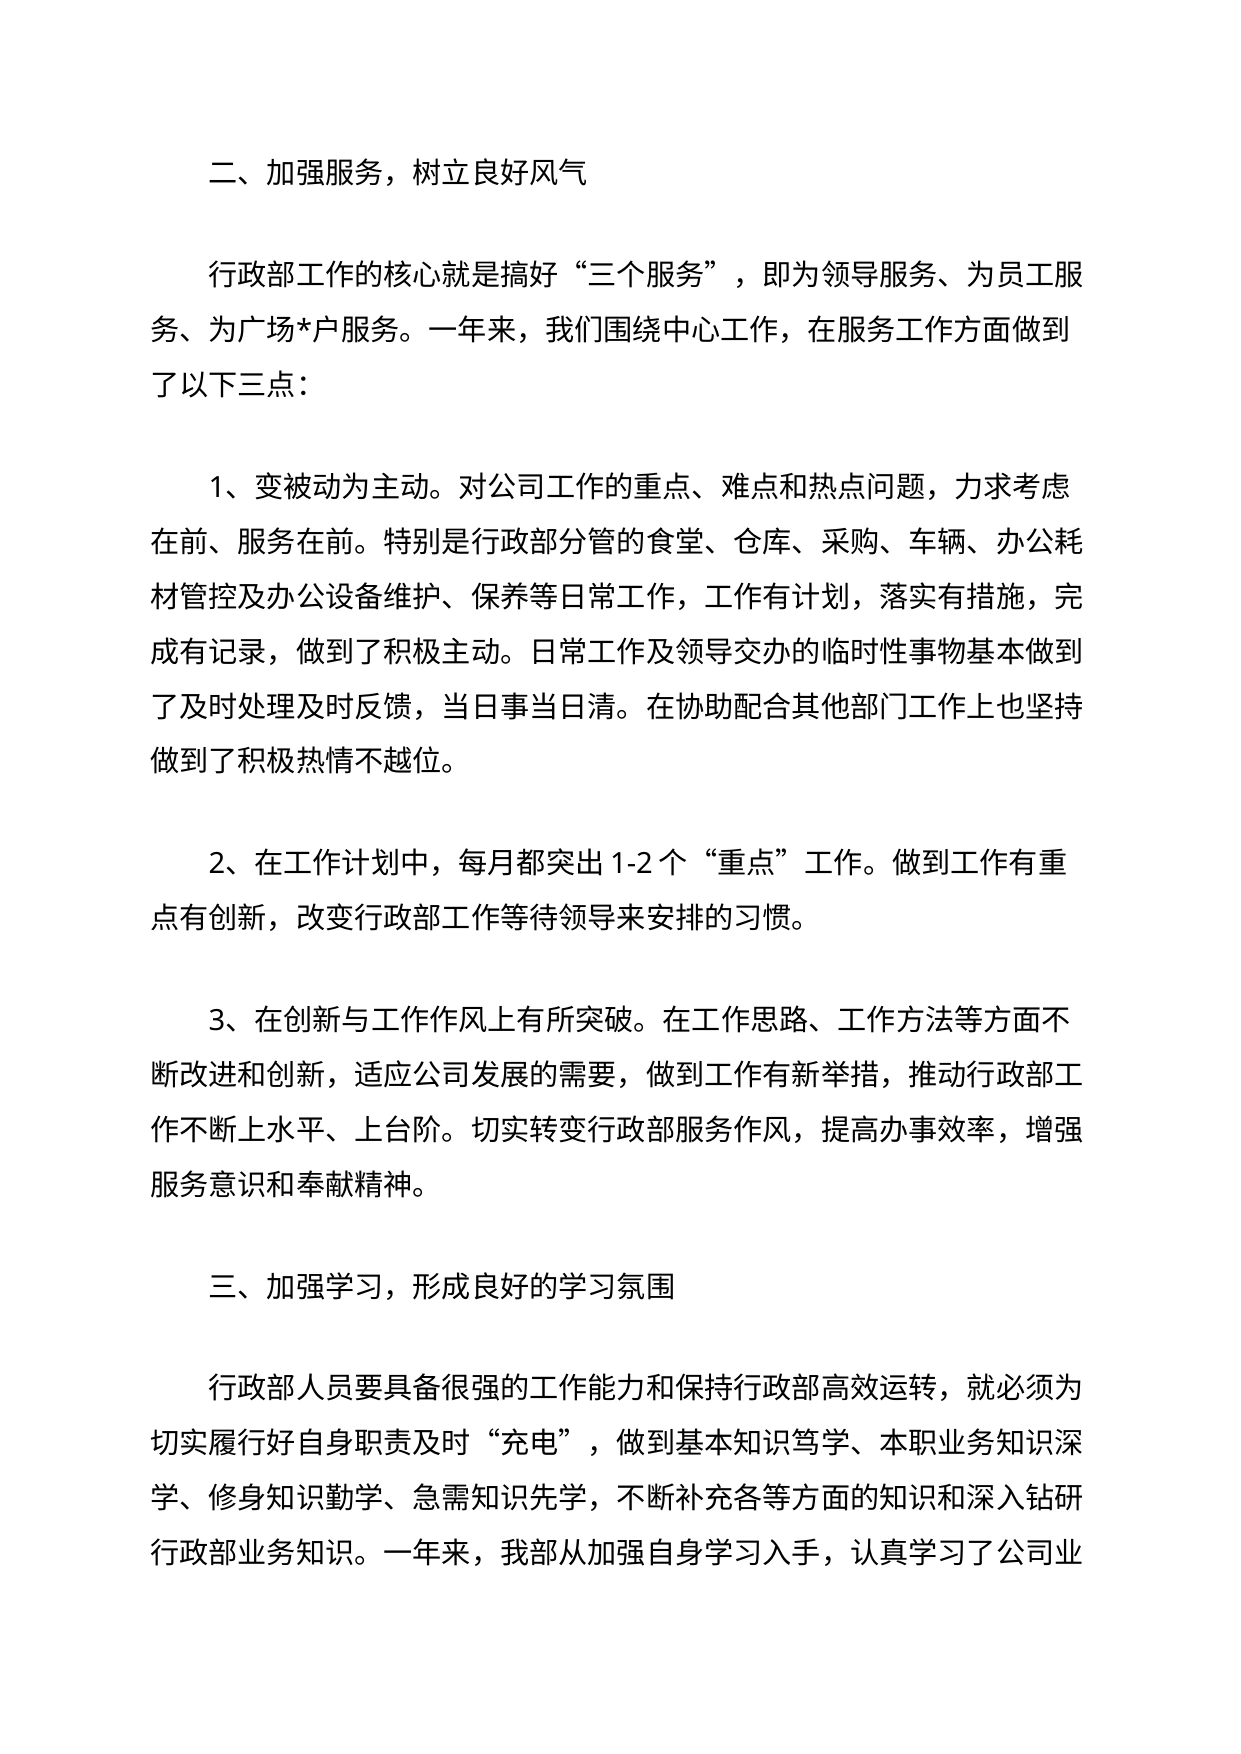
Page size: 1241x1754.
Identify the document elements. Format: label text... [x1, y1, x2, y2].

text 2、在工作计划中，每月都突出1-2个“重点”工作。做到工作有重点有创新，改变行政部工作等待领导来安排的习惯。 [150, 840, 1090, 937]
text 三、加强学习，形成良好的学习氛围 [150, 1263, 1090, 1305]
text 3、在创新与工作作风上有所突破。在工作思路、工作方法等方面不断改进和创新，适应公司发展的需要，做到工作有新举措，推动行政部工作不断上水平、上台阶。切实转变行政部服务作风，提高办事效率，增强服务意识和奉献精神。 [150, 997, 1090, 1204]
text 1、变被动为主动。对公司工作的重点、难点和热点问题，力求考虑在前、服务在前。特别是行政部分管的食堂、仓库、采购、车辆、办公耗材管控及办公设备维护、保养等日常工作，工作有计划，落实有措施，完成有记录，做到了积极主动。日常工作及领导交办的临时性事物基本做到了及时处理及时反馈，当日事当日清。在协助配合其他部门工作上也坚持做到了积极热情不越位。 [150, 463, 1090, 780]
text 二、加强服务，树立良好风气 [150, 150, 1090, 192]
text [150, 1365, 1090, 1572]
text 行政部工作的核心就是搞好“三个服务”，即为领导服务、为员工服务、为广场*户服务。一年来，我们围绕中心工作，在服务工作方面做到了以下三点： [150, 252, 1090, 404]
